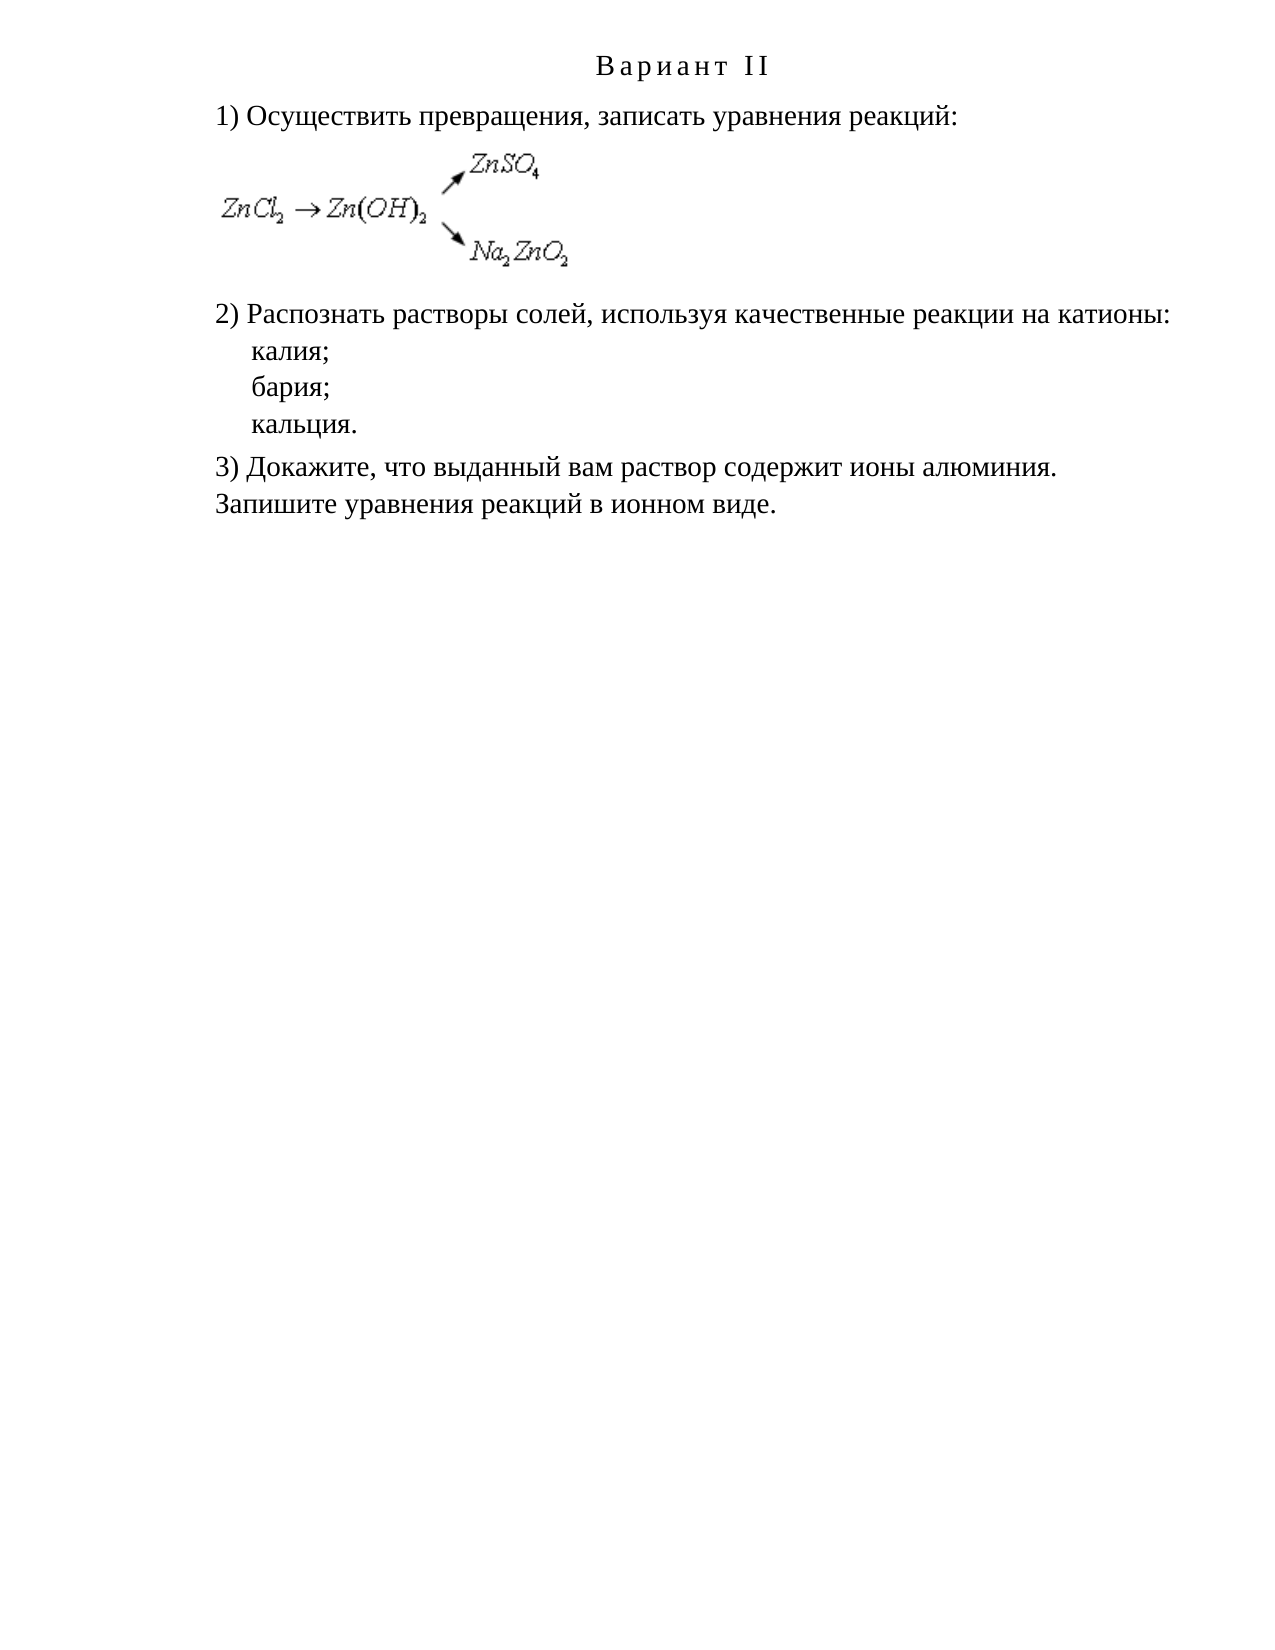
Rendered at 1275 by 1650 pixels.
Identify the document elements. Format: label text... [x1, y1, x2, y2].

text бария; [177, 369, 1186, 403]
text 1) Осуществить превращения, записать уравнения реакций: [177, 98, 1186, 131]
text 3) Докажите, что выданный вам раствор содержит ионы алюминия. [177, 449, 1186, 483]
text 2) Распознать растворы солей, используя качественные реакции на катионы: калия; [177, 296, 1186, 366]
text Запишите уравнения реакций в ионном виде. [177, 486, 1186, 520]
text кальция. [177, 406, 1186, 440]
text Вариант II [177, 48, 1186, 82]
picture [214, 147, 580, 281]
